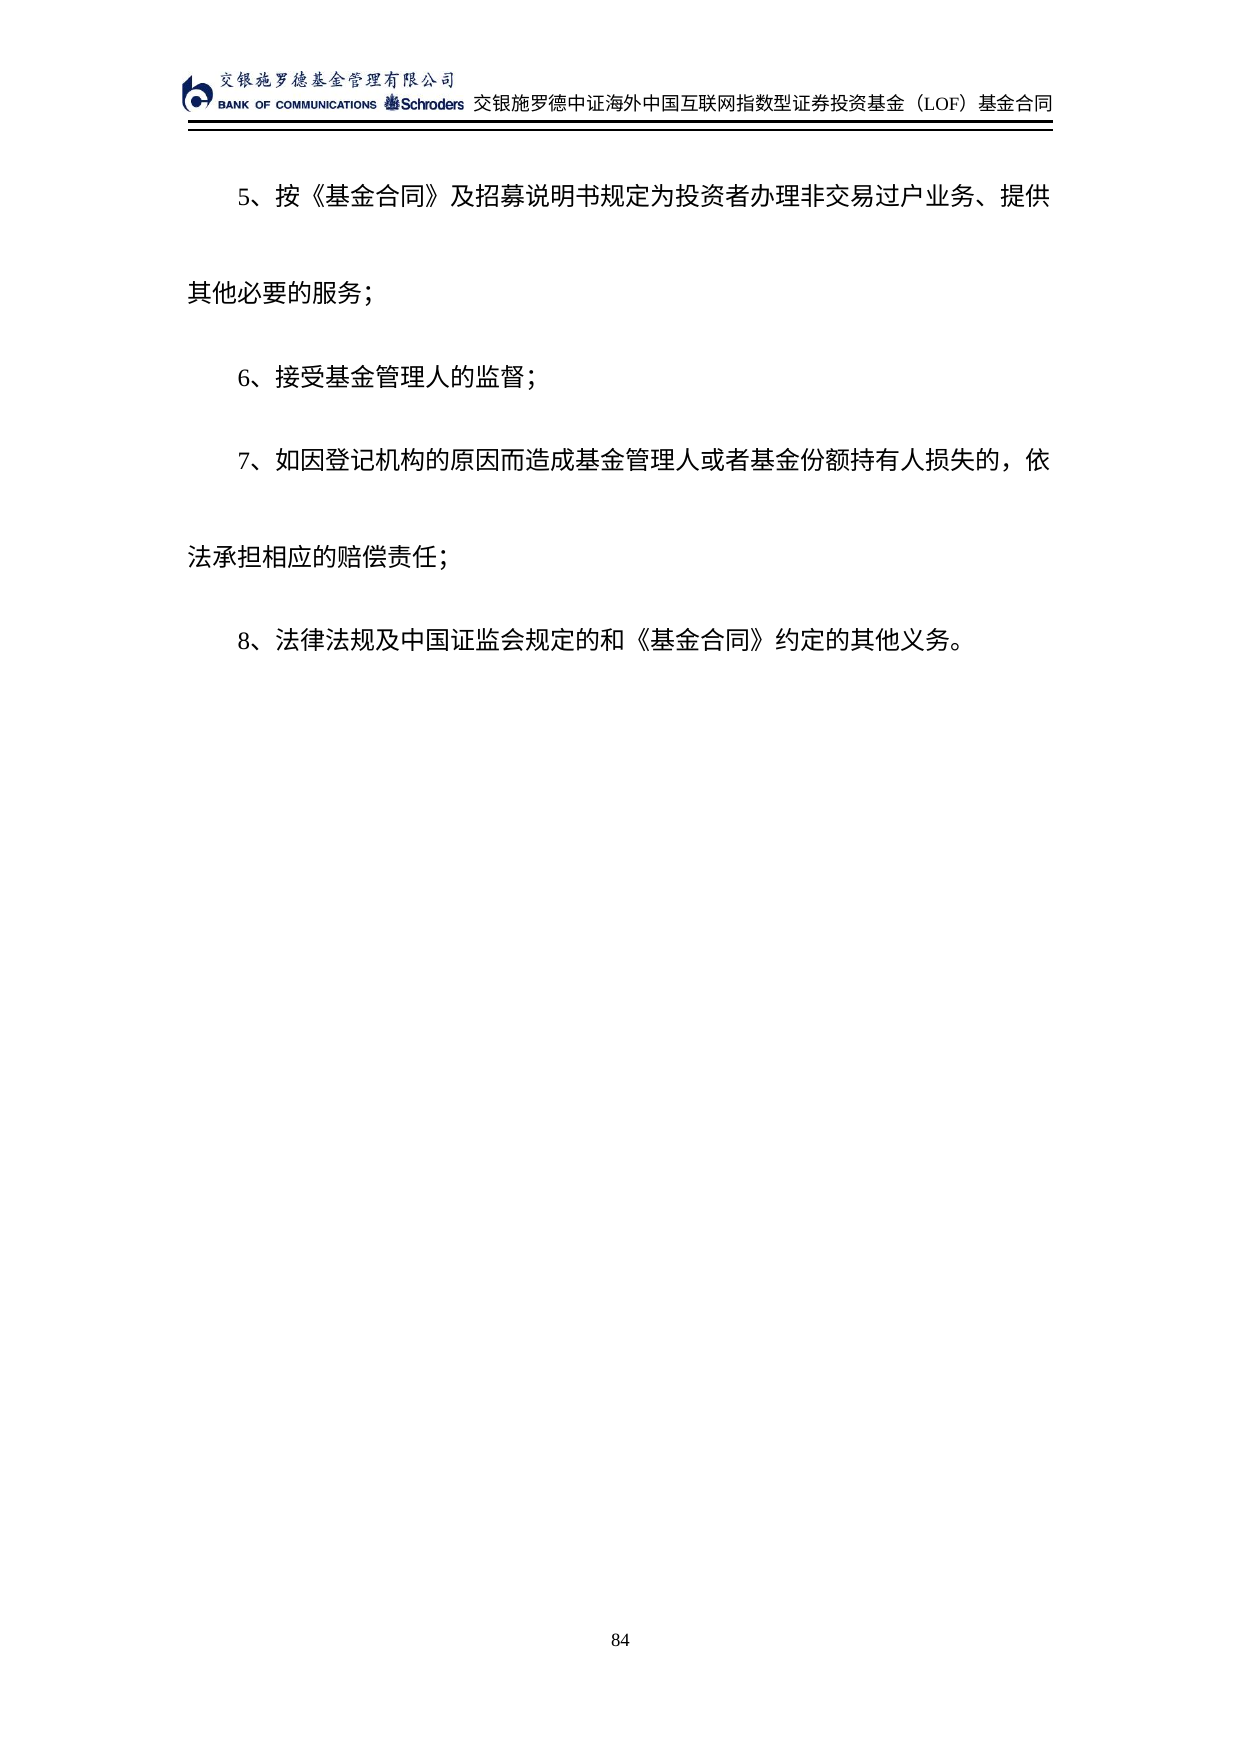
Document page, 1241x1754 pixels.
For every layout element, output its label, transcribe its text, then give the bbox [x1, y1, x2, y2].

picture [182, 71, 464, 112]
text 5、按《基金合同》及招募说明书规定为投资者办理非交易过户业务、提供其他必要的服务； [187, 162, 1053, 324]
text 8、法律法规及中国证监会规定的和《基金合同》约定的其他义务。 [187, 606, 1053, 671]
text 6、接受基金管理人的监督； [187, 343, 1053, 408]
text 7、如因登记机构的原因而造成基金管理人或者基金份额持有人损失的，依法承担相应的赔偿责任； [187, 426, 1053, 588]
